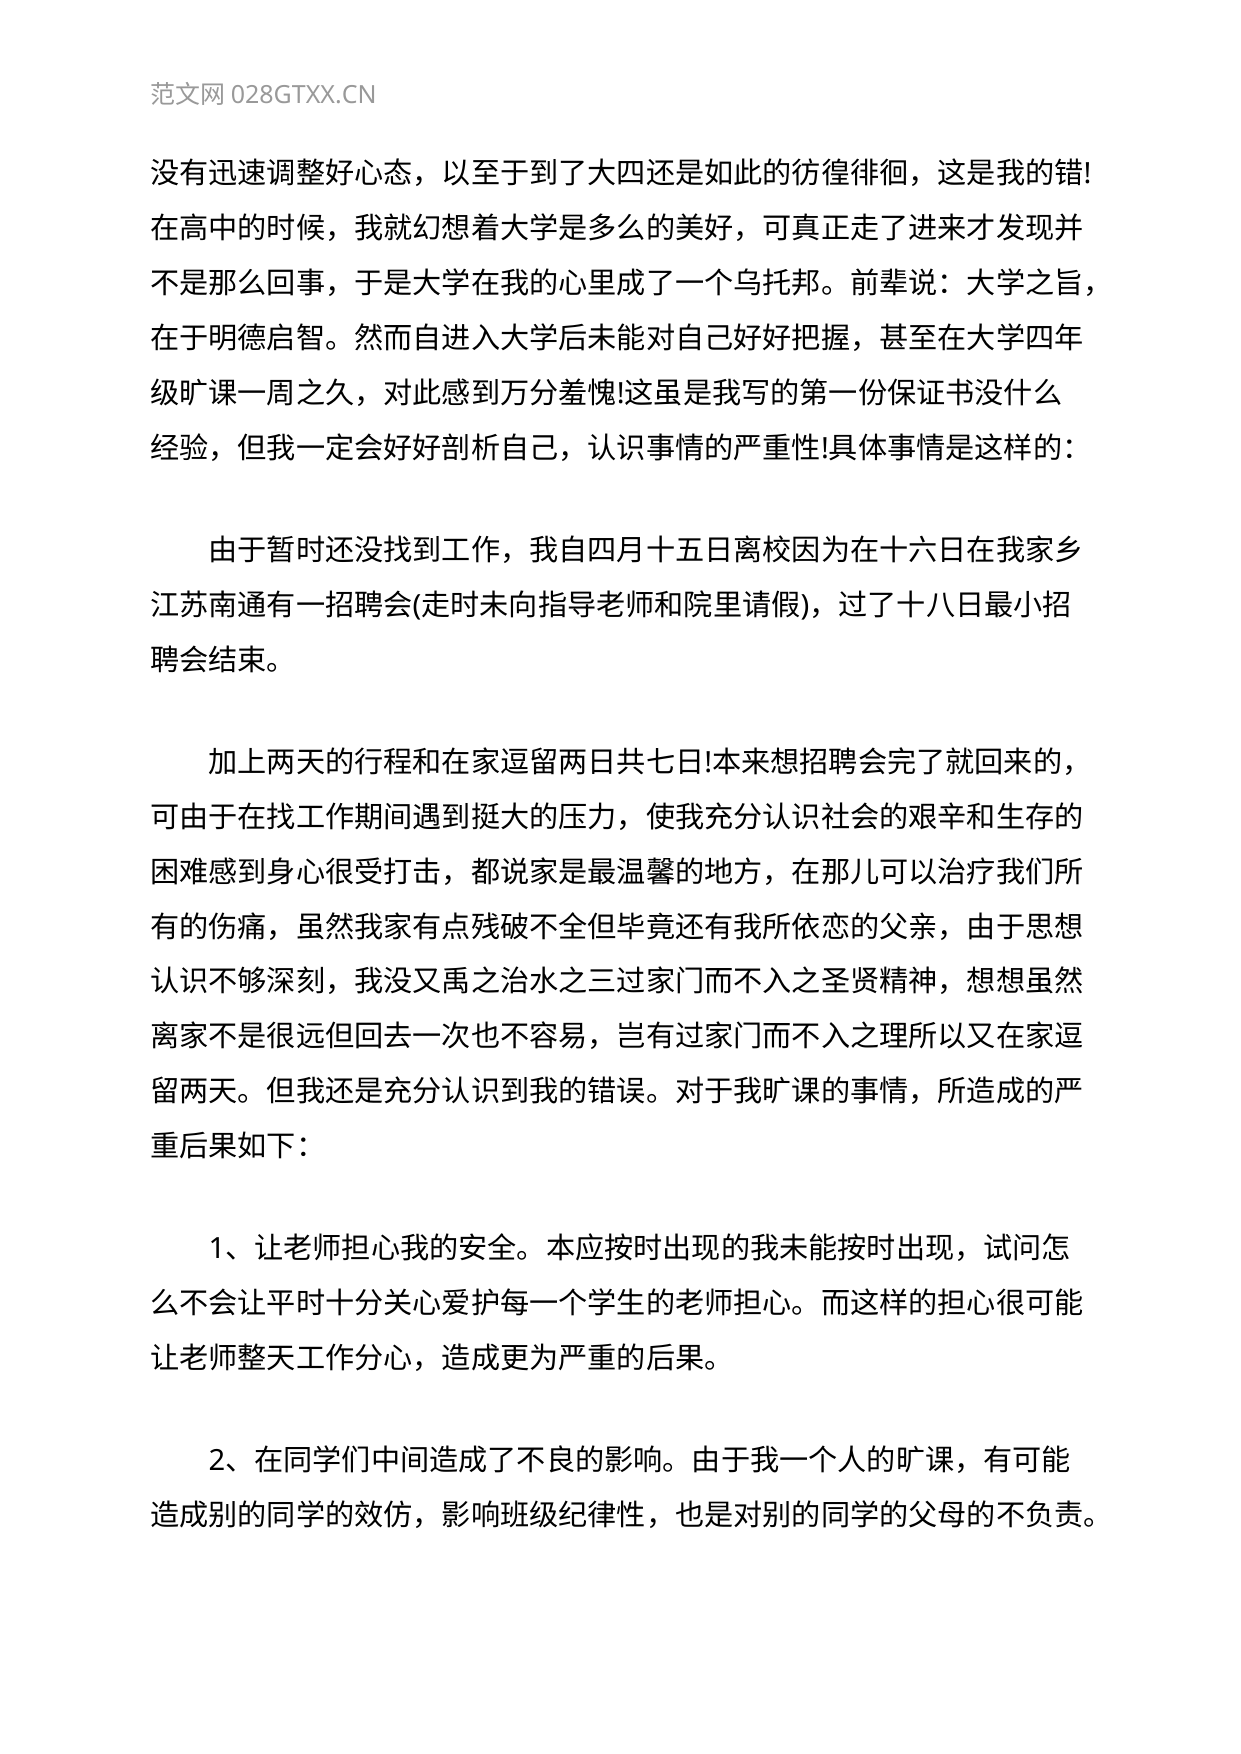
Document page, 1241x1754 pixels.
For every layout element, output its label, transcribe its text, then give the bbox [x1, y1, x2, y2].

text 2、在同学们中间造成了不良的影响。由于我一个人的旷课，有可能造成别的同学的效仿，影响班级纪律性，也是对别的同学的父母的不负责。 [150, 1436, 1090, 1533]
text 加上两天的行程和在家逗留两日共七日!本来想招聘会完了就回来的，可由于在找工作期间遇到挺大的压力，使我充分认识社会的艰辛和生存的困难感到身心很受打击，都说家是最温馨的地方，在那儿可以治疗我们所有的伤痛，虽然我家有点残破不全但毕竟还有我所依恋的父亲，由于思想认识不够深刻，我没又禹之治水之三过家门而不入之圣贤精神，想想虽然离家不是很远但回去一次也不容易，岂有过家门而不入之理所以又在家逗留两天。但我还是充分认识到我的错误。对于我旷课的事情，所造成的严重后果如下： [150, 738, 1090, 1165]
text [150, 150, 1090, 467]
text 由于暂时还没找到工作，我自四月十五日离校因为在十六日在我家乡江苏南通有一招聘会(走时未向指导老师和院里请假)，过了十八日最小招聘会结束。 [150, 527, 1090, 679]
text 1、让老师担心我的安全。本应按时出现的我未能按时出现，试问怎么不会让平时十分关心爱护每一个学生的老师担心。而这样的担心很可能让老师整天工作分心，造成更为严重的后果。 [150, 1224, 1090, 1377]
